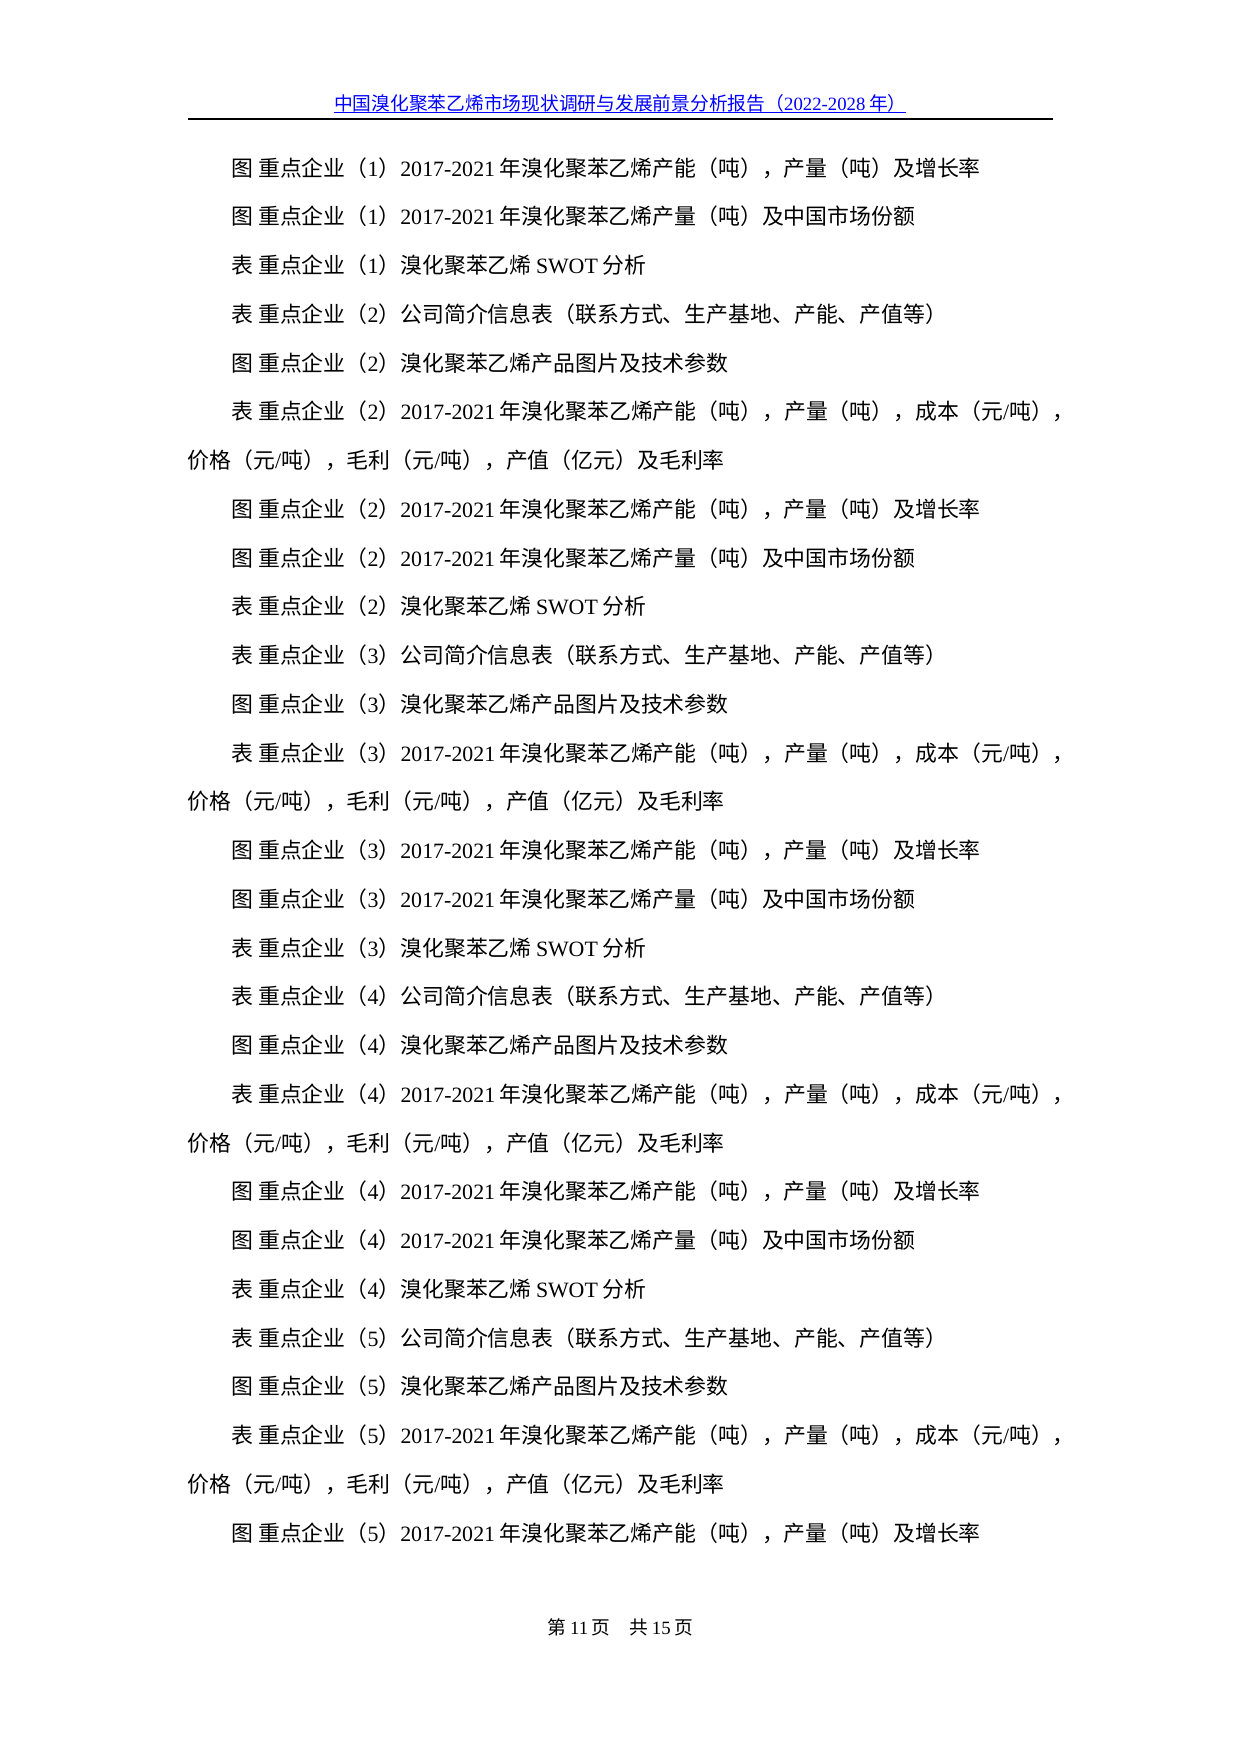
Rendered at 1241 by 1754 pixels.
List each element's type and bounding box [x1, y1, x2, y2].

text [187, 150, 1053, 1548]
